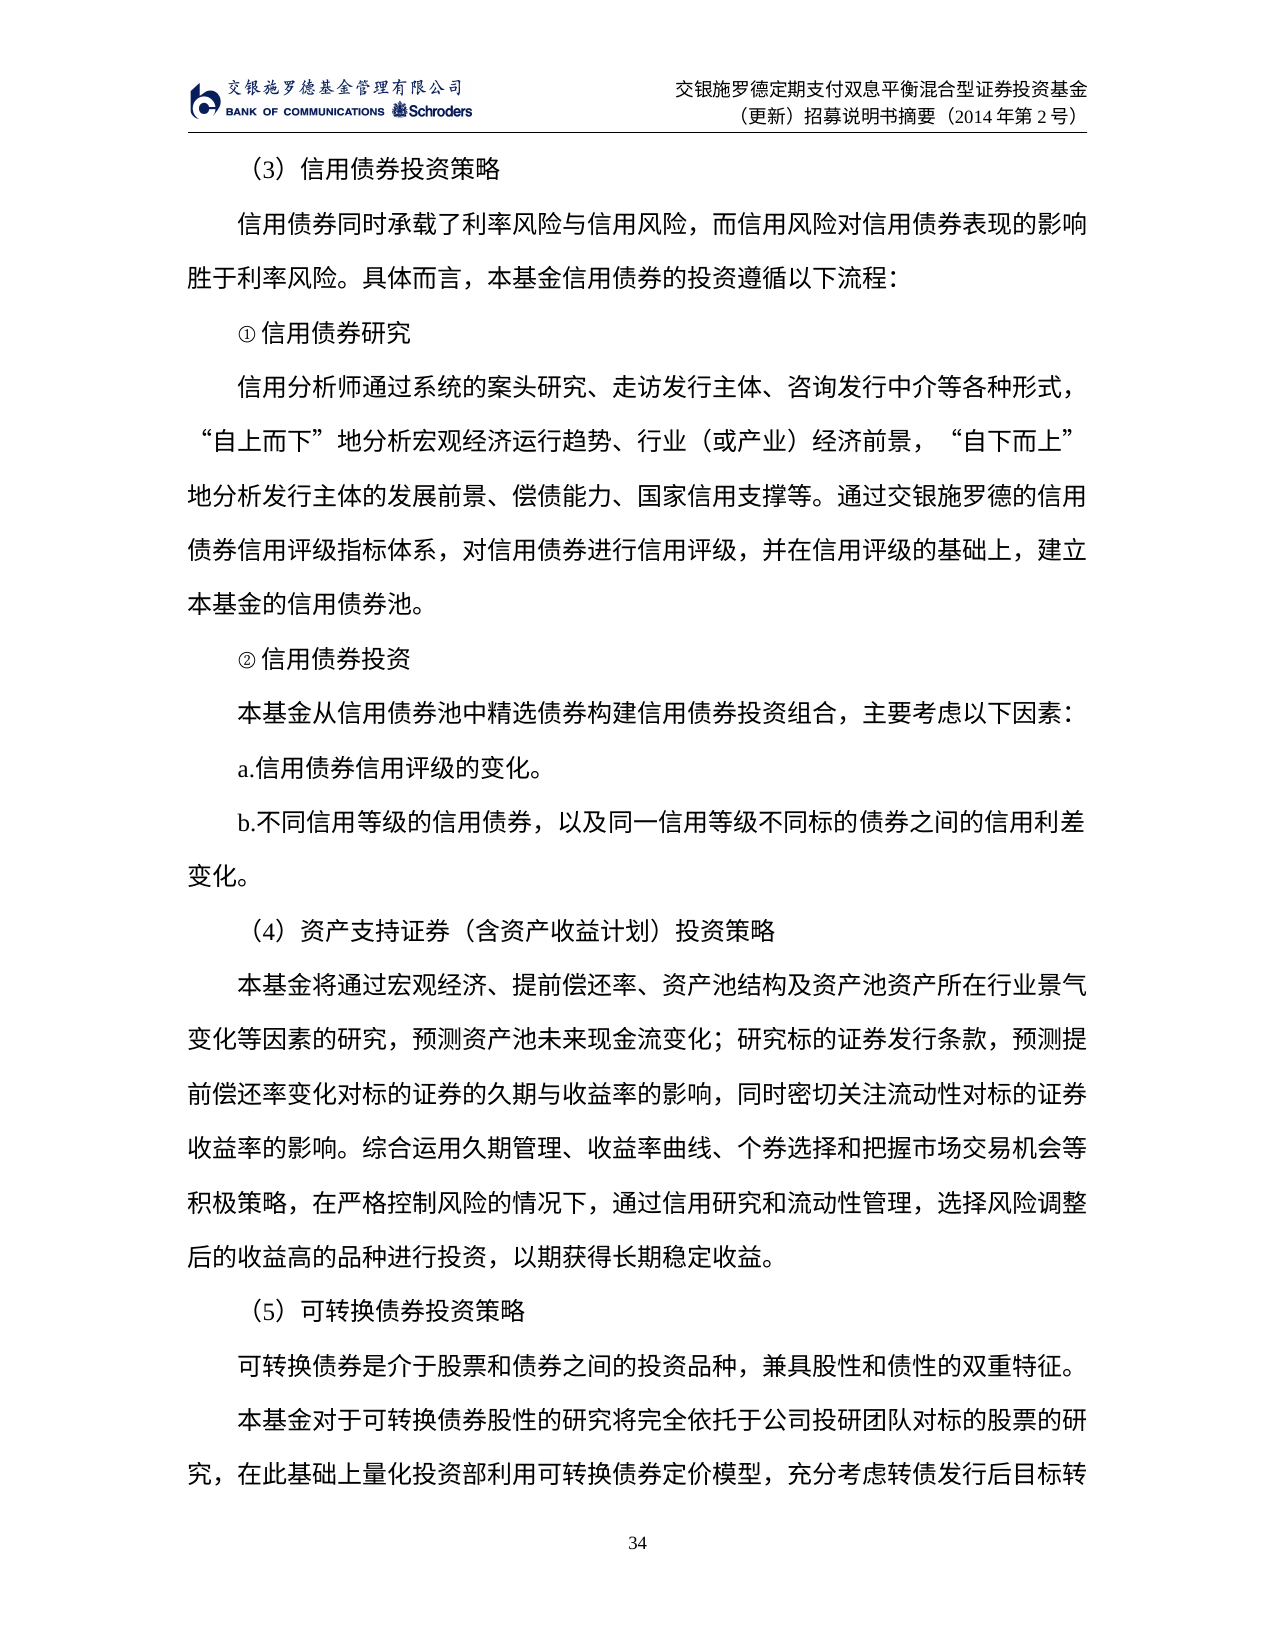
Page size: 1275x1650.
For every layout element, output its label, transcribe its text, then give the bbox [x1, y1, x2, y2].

text （3）信用债券投资策略 [187, 150, 1087, 186]
text 信用分析师通过系统的案头研究、走访发行主体、咨询发行中介等各种形式，“自上而下”地分析宏观经济运行趋势、行业（或产业）经济前景，“自下而上”地分析发行主体的发展前景、偿债能力、国家信用支撑等。通过交银施罗德的信用债券信用评级指标体系，对信用债券进行信用评级，并在信用评级的基础上，建立本基金的信用债券池。 [187, 367, 1087, 621]
text 信用债券同时承载了利率风险与信用风险，而信用风险对信用债券表现的影响胜于利率风险。具体而言，本基金信用债券的投资遵循以下流程： [187, 204, 1087, 295]
text ①信用债券研究 [187, 313, 1087, 349]
text b.不同信用等级的信用债券，以及同一信用等级不同标的债券之间的信用利差变化。 [187, 802, 1087, 893]
text a.信用债券信用评级的变化。 [187, 748, 1087, 784]
text 本基金从信用债券池中精选债券构建信用债券投资组合，主要考虑以下因素： [187, 694, 1087, 730]
text （5）可转换债券投资策略 [187, 1292, 1087, 1328]
text ②信用债券投资 [187, 639, 1087, 676]
picture [190, 79, 472, 119]
text （4）资产支持证券（含资产收益计划）投资策略 [187, 911, 1087, 947]
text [187, 1401, 1087, 1491]
text 可转换债券是介于股票和债券之间的投资品种，兼具股性和债性的双重特征。 [187, 1346, 1087, 1382]
text 本基金将通过宏观经济、提前偿还率、资产池结构及资产池资产所在行业景气变化等因素的研究，预测资产池未来现金流变化；研究标的证券发行条款，预测提前偿还率变化对标的证券的久期与收益率的影响，同时密切关注流动性对标的证券收益率的影响。综合运用久期管理、收益率曲线、个券选择和把握市场交易机会等积极策略，在严格控制风险的情况下，通过信用研究和流动性管理，选择风险调整后的收益高的品种进行投资，以期获得长期稳定收益。 [187, 966, 1087, 1274]
